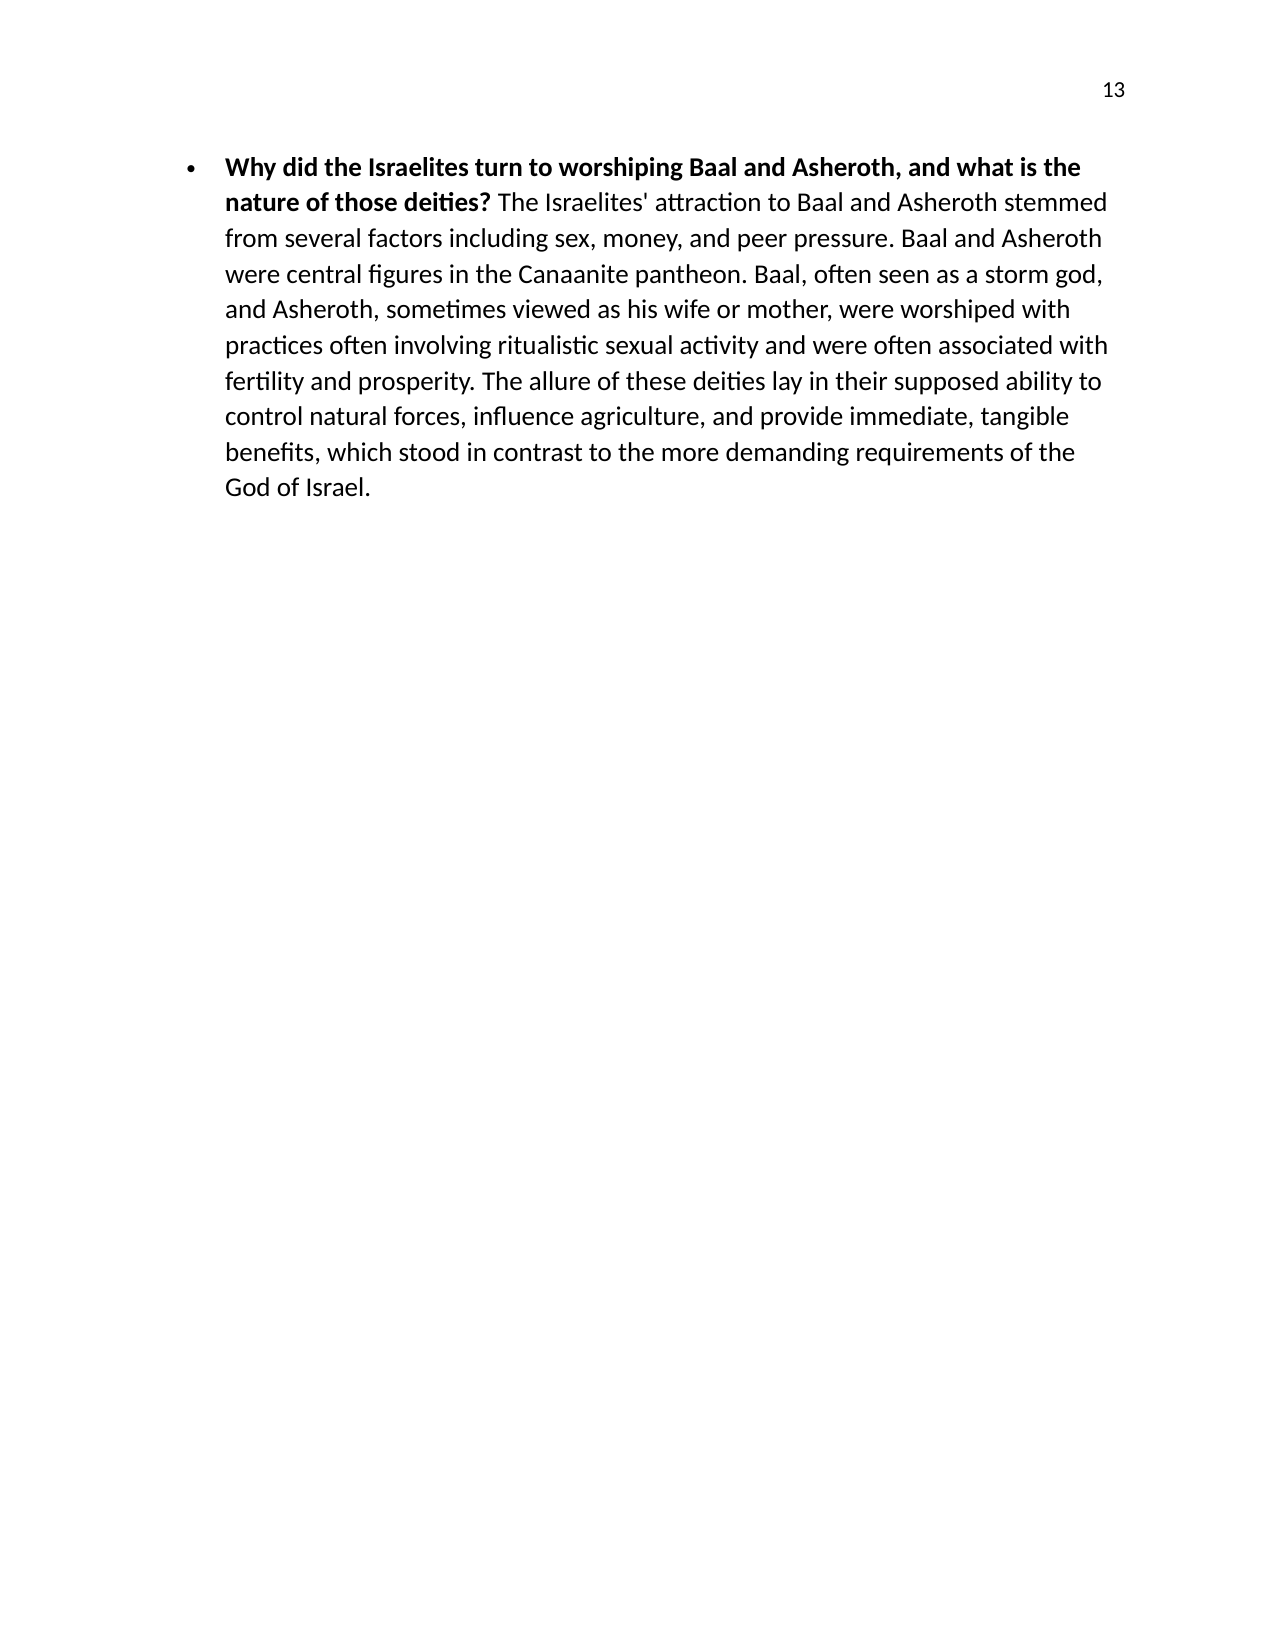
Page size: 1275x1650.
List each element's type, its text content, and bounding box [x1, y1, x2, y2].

list Why did the Israelites turn to worshiping Baal and Asheroth, and what is the nature of those deities? The Israelites' attraction to Baal and Asheroth stemmed from several factors including sex, money, and peer pressure. Baal and Asheroth were central figures in the Canaanite pantheon. Baal, often seen as a storm god, and Asheroth, sometimes viewed as his wife or mother, were worshiped with practices often involving ritualistic sexual activity and were often associated with fertility and prosperity. The allure of these deities lay in their supposed ability to control natural forces, influence agriculture, and provide immediate, tangible benefits, which stood in contrast to the more demanding requirements of the God of Israel. [187, 150, 1125, 504]
